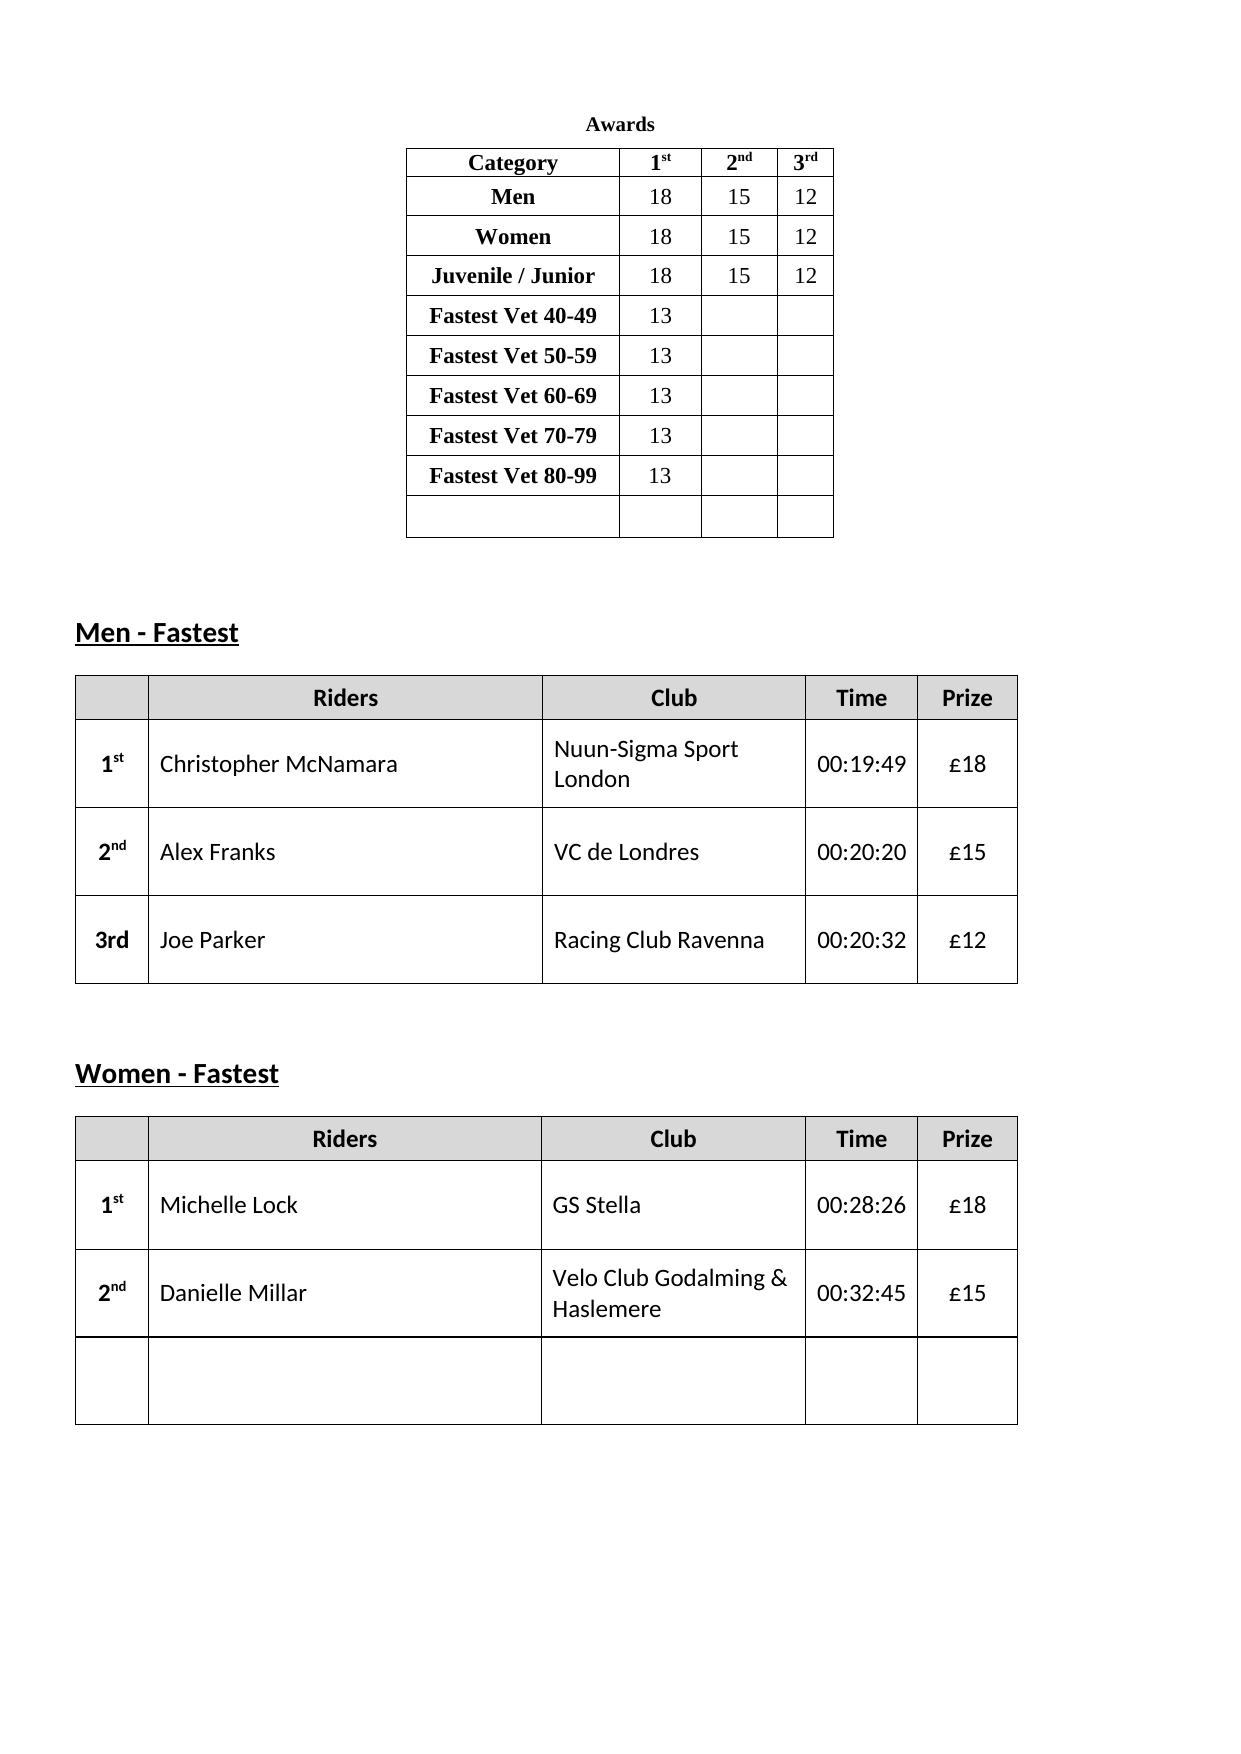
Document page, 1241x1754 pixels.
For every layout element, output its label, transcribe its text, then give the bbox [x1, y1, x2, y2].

table_cell Fastest Vet 40-49 [407, 296, 619, 335]
table_cell [806, 1338, 917, 1424]
table_header [76, 676, 148, 719]
text Awards [75, 112, 1165, 136]
table_cell [778, 456, 833, 495]
table_cell Christopher McNamara [149, 720, 542, 807]
table_cell Women [407, 216, 619, 255]
table_cell [702, 416, 777, 455]
table_header [76, 1117, 148, 1160]
text Men - Fastest [75, 614, 1165, 649]
table_header 1st [620, 149, 701, 176]
table_cell [778, 416, 833, 455]
table_cell Racing Club Ravenna [543, 896, 805, 983]
table_cell [76, 1338, 148, 1424]
table_header Prize [918, 1117, 1017, 1160]
table_cell [918, 1338, 1017, 1424]
table_cell 3rd [76, 896, 148, 983]
table_header Riders [149, 1117, 541, 1160]
table_header 2nd [702, 149, 777, 176]
table_cell 00:28:26 [806, 1161, 917, 1248]
table_cell 2nd [76, 1250, 148, 1336]
table_cell [778, 496, 833, 537]
table_cell [702, 496, 777, 537]
table_header 3rd [778, 149, 833, 176]
table_cell 13 [620, 296, 701, 335]
table_cell [778, 296, 833, 335]
table_cell 00:19:49 [806, 720, 917, 807]
table_cell 13 [620, 456, 701, 495]
table_cell [542, 1338, 805, 1424]
text Women - Fastest [75, 1055, 1165, 1091]
table_cell 18 [620, 256, 701, 295]
table_header Club [543, 676, 805, 719]
table_header Club [542, 1117, 805, 1160]
table_cell VC de Londres [543, 808, 805, 895]
table_cell [702, 336, 777, 375]
table_cell Fastest Vet 70-79 [407, 416, 619, 455]
table_cell 00:20:20 [806, 808, 917, 895]
table_cell [702, 296, 777, 335]
table_header Time [806, 1117, 917, 1160]
table_cell [702, 456, 777, 495]
table_cell Men [407, 177, 619, 215]
table_cell 00:20:32 [806, 896, 917, 983]
table_cell 18 [620, 216, 701, 255]
table_cell [778, 376, 833, 415]
table_header Category [407, 149, 619, 176]
table_cell £18 [918, 1161, 1017, 1248]
table_cell 15 [702, 177, 777, 215]
table_cell GS Stella [542, 1161, 805, 1248]
table_cell £15 [918, 1250, 1017, 1336]
table_cell 15 [702, 256, 777, 295]
table_cell [407, 496, 619, 537]
table_cell 00:32:45 [806, 1250, 917, 1336]
table_cell £18 [918, 720, 1017, 807]
table_cell £15 [918, 808, 1017, 895]
table_cell £12 [918, 896, 1017, 983]
table_cell [149, 1338, 541, 1424]
table_cell 12 [778, 216, 833, 255]
table_header Prize [918, 676, 1017, 719]
table_cell Michelle Lock [149, 1161, 541, 1248]
table_cell 13 [620, 336, 701, 375]
table_cell Velo Club Godalming & Haslemere [542, 1250, 805, 1336]
table_cell Fastest Vet 80-99 [407, 456, 619, 495]
table_cell 1st [76, 720, 148, 807]
table_cell 12 [778, 256, 833, 295]
table_cell [620, 496, 701, 537]
table_cell 12 [778, 177, 833, 215]
table_cell Alex Franks [149, 808, 542, 895]
table_cell [778, 336, 833, 375]
table_cell 1st [76, 1161, 148, 1248]
table_cell Juvenile / Junior [407, 256, 619, 295]
table_cell Fastest Vet 60-69 [407, 376, 619, 415]
table_cell 18 [620, 177, 701, 215]
table_cell 15 [702, 216, 777, 255]
table_cell 13 [620, 416, 701, 455]
table_cell Danielle Millar [149, 1250, 541, 1336]
table_cell Nuun-Sigma Sport London [543, 720, 805, 807]
table_cell 2nd [76, 808, 148, 895]
table_cell [702, 376, 777, 415]
table_cell Fastest Vet 50-59 [407, 336, 619, 375]
table_header Time [806, 676, 917, 719]
table_cell 13 [620, 376, 701, 415]
table_cell Joe Parker [149, 896, 542, 983]
table_header Riders [149, 676, 542, 719]
